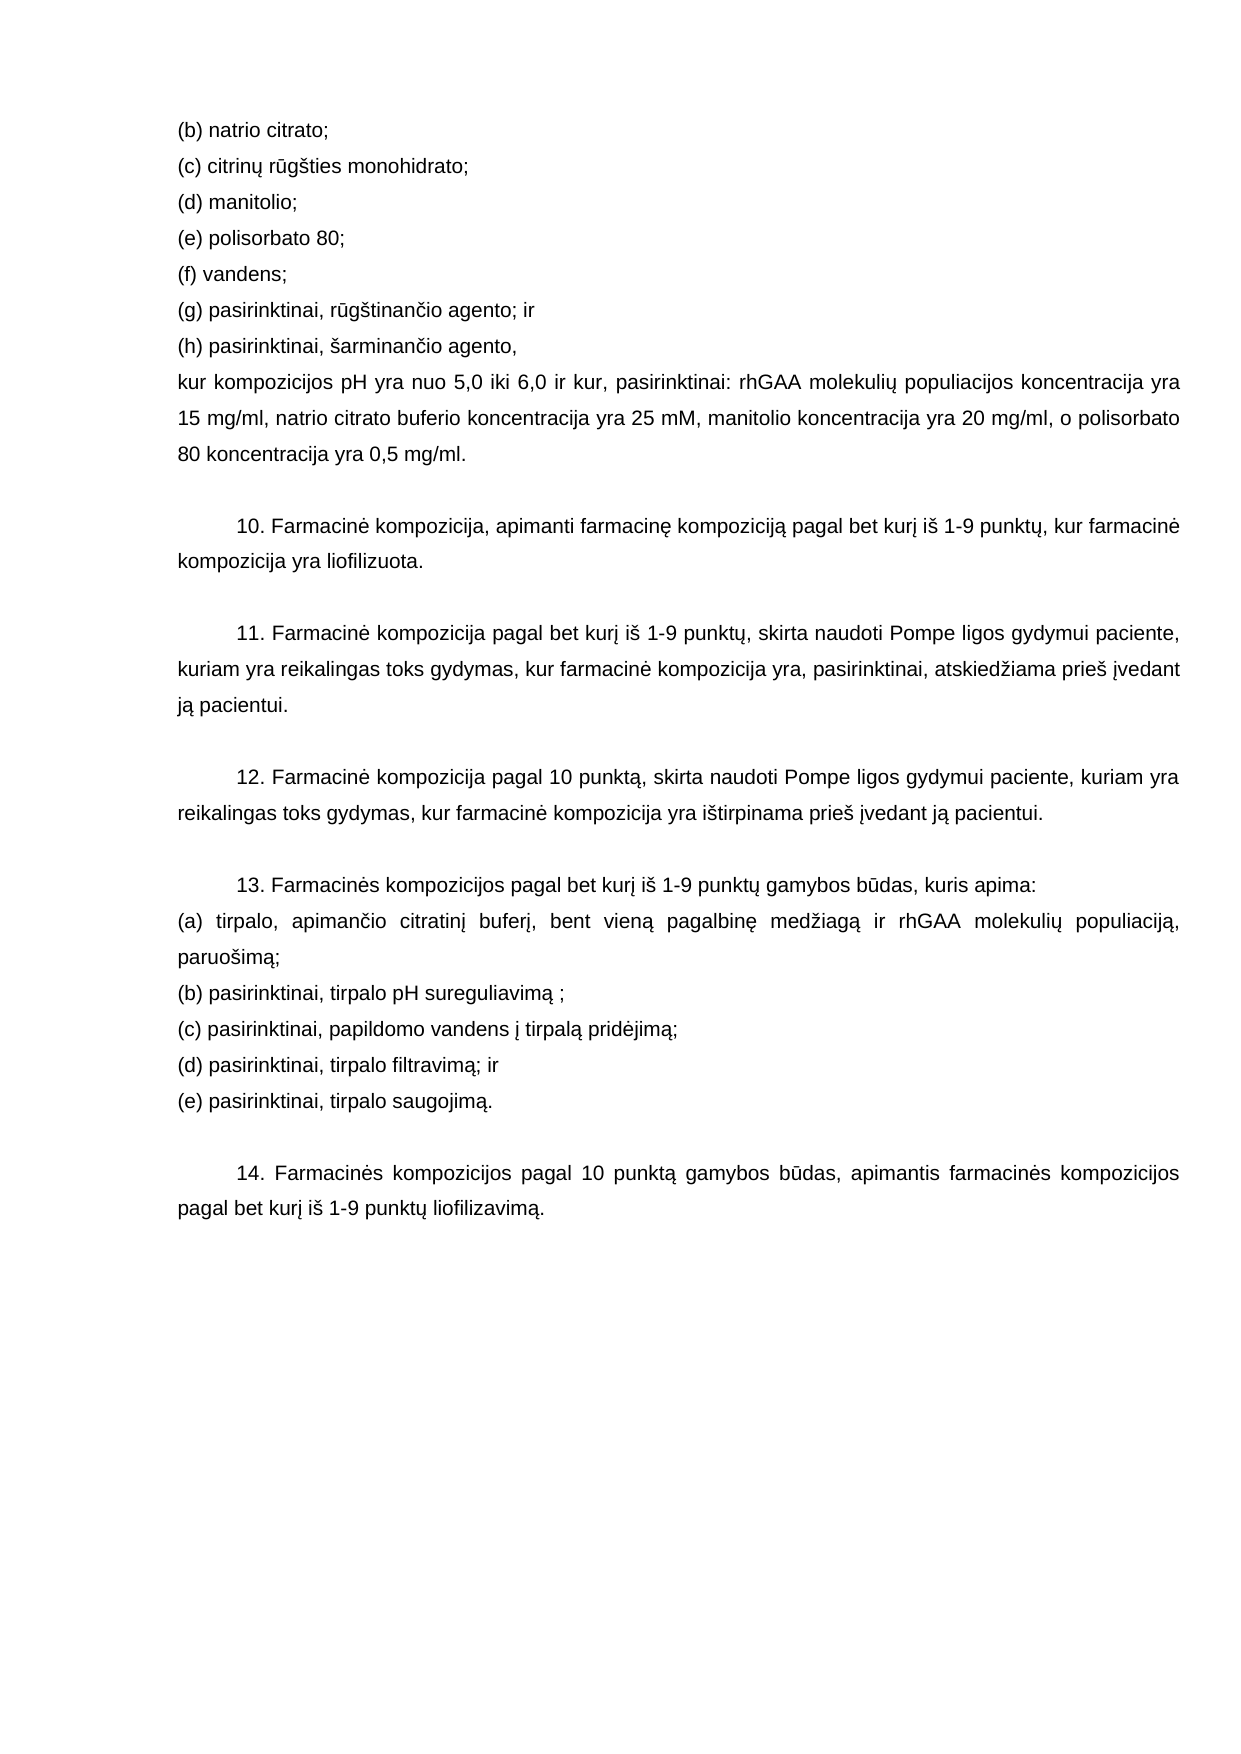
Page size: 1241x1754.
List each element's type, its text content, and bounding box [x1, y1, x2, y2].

text (h) pasirinktinai, šarminančio agento, [177, 334, 1181, 358]
text 13. Farmacinės kompozicijos pagal bet kurį iš 1-9 punktų gamybos būdas, kuris apima: [177, 873, 1181, 897]
text (e) polisorbato 80; [177, 226, 1181, 250]
text 10. Farmacinė kompozicija, apimanti farmacinę kompoziciją pagal bet kurį iš 1-9 punktų, kur farmacinė kompozicija yra liofilizuota. [177, 513, 1181, 573]
text (f) vandens; [177, 262, 1181, 286]
text (b) pasirinktinai, tirpalo pH sureguliavimą ; [177, 981, 1181, 1004]
text 12. Farmacinė kompozicija pagal 10 punktą, skirta naudoti Pompe ligos gydymui paciente, kuriam yra reikalingas toks gydymas, kur farmacinė kompozicija yra ištirpinama prieš įvedant ją pacientui. [177, 765, 1181, 825]
text (d) manitolio; [177, 190, 1181, 214]
text 11. Farmacinė kompozicija pagal bet kurį iš 1-9 punktų, skirta naudoti Pompe ligos gydymui paciente, kuriam yra reikalingas toks gydymas, kur farmacinė kompozicija yra, pasirinktinai, atskiedžiama prieš įvedant ją pacientui. [177, 621, 1181, 717]
text (c) citrinų rūgšties monohidrato; [177, 154, 1181, 178]
text (c) pasirinktinai, papildomo vandens į tirpalą pridėjimą; [177, 1017, 1181, 1041]
text 14. Farmacinės kompozicijos pagal 10 punktą gamybos būdas, apimantis farmacinės kompozicijos pagal bet kurį iš 1-9 punktų liofilizavimą. [177, 1160, 1181, 1220]
text kur kompozicijos pH yra nuo 5,0 iki 6,0 ir kur, pasirinktinai: rhGAA molekulių populiacijos koncentracija yra 15 mg/ml, natrio citrato buferio koncentracija yra 25 mM, manitolio koncentracija yra 20 mg/ml, o polisorbato 80 koncentracija yra 0,5 mg/ml. [177, 370, 1181, 466]
text (a) tirpalo, apimančio citratinį buferį, bent vieną pagalbinę medžiagą ir rhGAA molekulių populiaciją, paruošimą; [177, 909, 1181, 969]
text (e) pasirinktinai, tirpalo saugojimą. [177, 1088, 1181, 1112]
text (b) natrio citrato; [177, 118, 1181, 142]
text (g) pasirinktinai, rūgštinančio agento; ir [177, 298, 1181, 322]
text (d) pasirinktinai, tirpalo filtravimą; ir [177, 1052, 1181, 1076]
